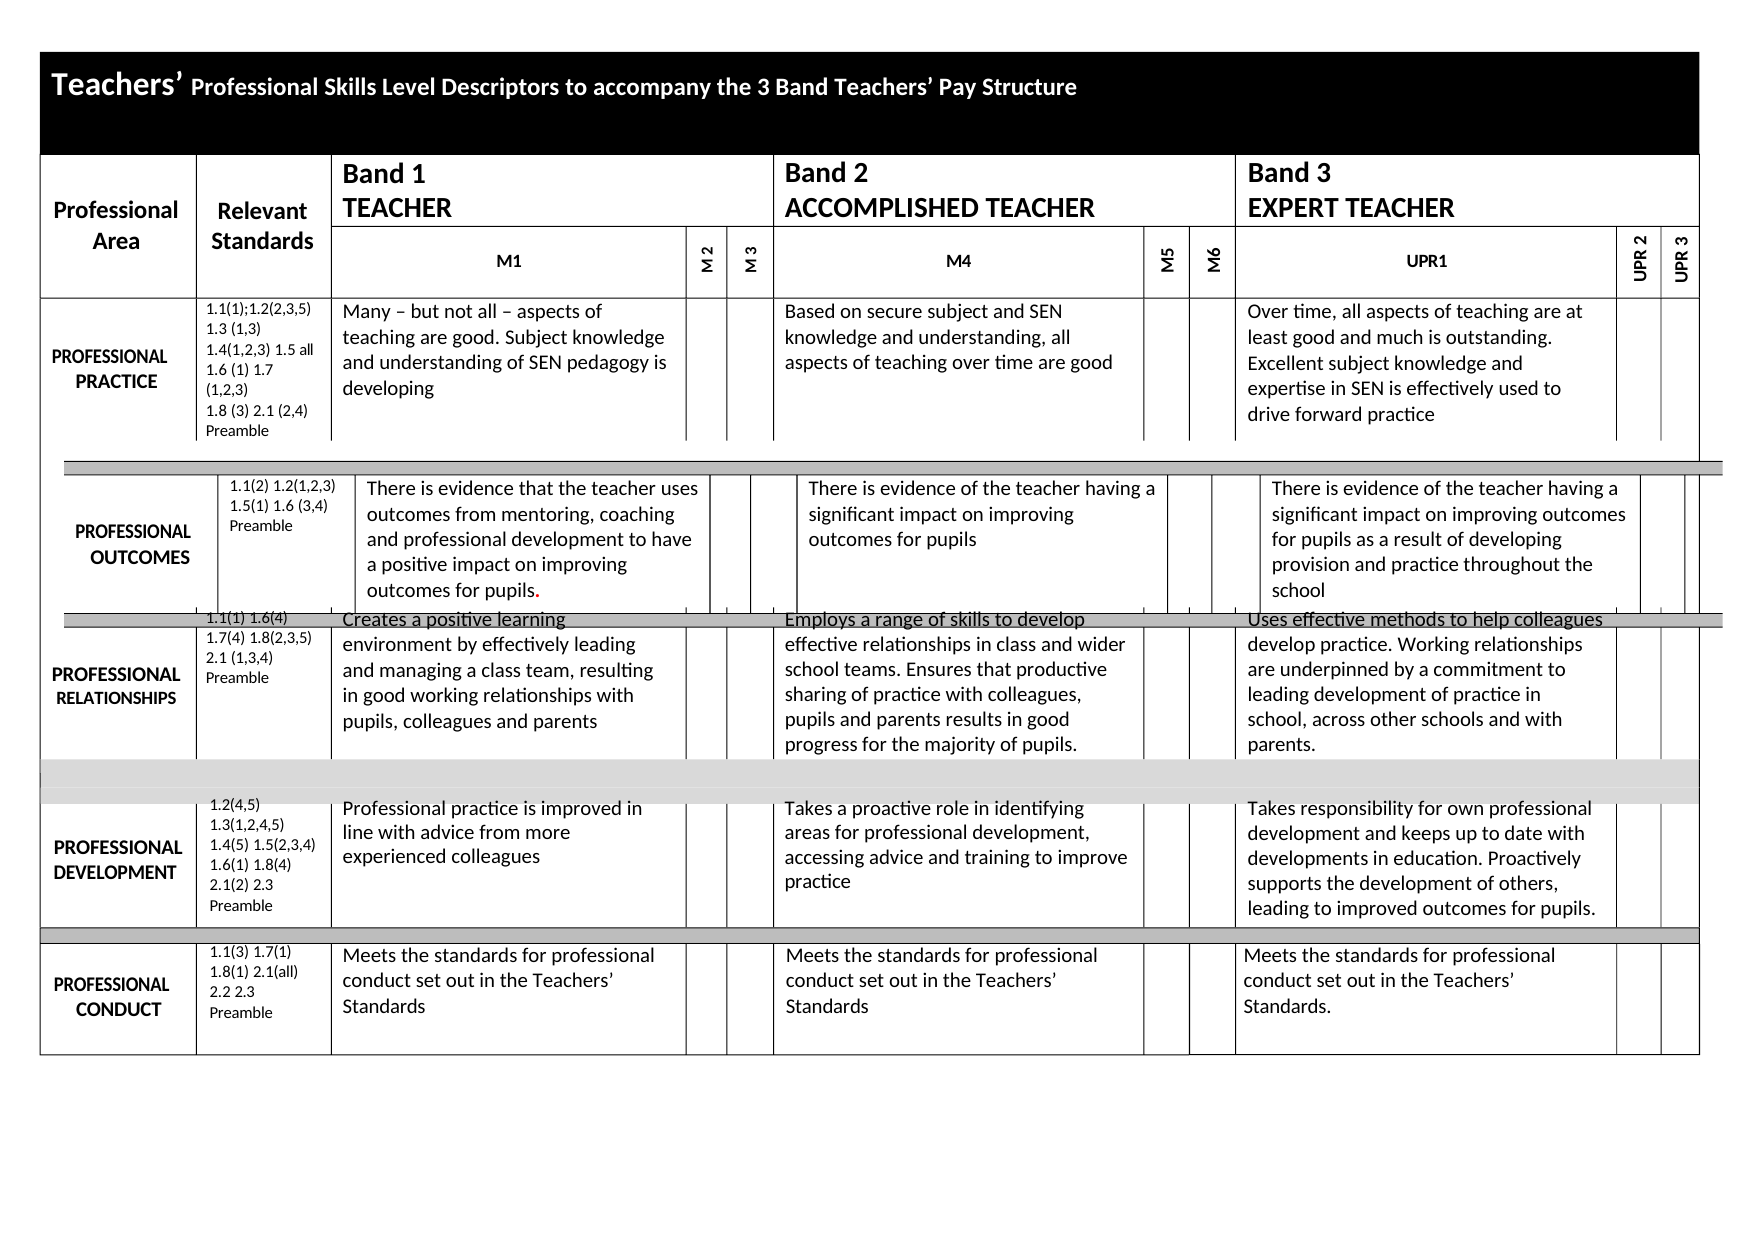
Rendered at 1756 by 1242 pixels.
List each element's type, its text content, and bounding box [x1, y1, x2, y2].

subtitle Band 2 [784, 154, 1101, 190]
text Uses effective methods to help colleagues develop practice. Working relationships are underpinned by a commitment to leading development of practice in school, across other schools and with parents. [1247, 606, 1603, 756]
text 1.4(1,2,3) 1.5 all [206, 339, 315, 359]
text PROFESSIONAL OUTCOMES [75, 519, 288, 569]
text Preamble [209, 895, 318, 915]
text PROFESSIONAL [52, 661, 183, 686]
text Many – but not all – aspects of teaching are good. Subject knowledge and understanding of SEN pedagogy is developing [342, 298, 671, 400]
subtitle Band 1 TEACHER [342, 155, 454, 225]
text (1,2,3) [206, 379, 315, 400]
text 2.1 (1,3,4) [206, 647, 314, 667]
text Meets the standards for professional conduct set out in the Teachers’ Standards [786, 942, 1102, 1018]
text Meets the standards for professional conduct set out in the Teachers’ Standards [342, 942, 659, 1018]
text Creates a positive learning environment by effectively leading and managing a class team, resulting in good working relationships with pupils, colleagues and parents [342, 606, 672, 733]
text 1.6(1) 1.8(4) [209, 854, 318, 875]
text Teachers’ Professional Skills Level Descriptors to accompany the 3 Band Teachers’ Pay Structure [51, 63, 1663, 103]
text Based on secure subject and SEN knowledge and understanding, all aspects of teaching over time are good [784, 298, 1117, 375]
text 2.1(2) 2.3 [209, 875, 318, 895]
text 1.8(1) 2.1(all) [209, 962, 304, 982]
text Over time, all aspects of teaching are at least good and much is outstanding. [1247, 298, 1600, 349]
text 1.4(5) 1.5(2,3,4) [209, 834, 318, 854]
text Relevant Standards [211, 195, 316, 256]
text Professional Area [53, 194, 181, 256]
text PROFESSIONAL CONDUCT [53, 971, 177, 1022]
subtitle Band 3 [1248, 154, 1663, 190]
text ACCOMPLISHED TEACHER [784, 190, 1101, 225]
text Takes a proactive role in identifying areas for professional development, accessing advice and training to improve practice [784, 796, 1128, 894]
text Excellent subject knowledge and expertise in SEN is effectively used to drive forward practice [1247, 350, 1600, 426]
text M4 [944, 249, 973, 272]
text 1.1(1);1.2(2,3,5) [206, 298, 315, 318]
text Preamble [209, 1002, 304, 1022]
text 2.2 2.3 [209, 982, 304, 1002]
text EXPERT TEACHER [1248, 190, 1663, 225]
text Professional practice is improved in line with advice from more experienced colleagues [342, 796, 647, 868]
text 1.7(4) 1.8(2,3,5) [206, 627, 314, 647]
text Meets the standards for professional conduct set out in the Teachers’ Standards. [1243, 942, 1601, 1018]
text 1.3 (1,3) [206, 318, 315, 338]
text 1.3(1,2,4,5) [209, 815, 318, 834]
text Employs a range of skills to develop effective relationships in class and wider school teams. Ensures that productive sharing of practice with colleagues, pupils and parents results in good progress for the majority of pupils. [784, 606, 1131, 756]
text Preamble [206, 420, 315, 441]
text UPR1 [1404, 249, 1450, 272]
text 1.8 (3) 2.1 (2,4) [206, 400, 315, 420]
text 1.1(3) 1.7(1) [209, 941, 304, 962]
text M1 [319, 249, 522, 272]
text PROFESSIONAL DEVELOPMENT [53, 834, 184, 885]
text 1.1(1) 1.6(4) [206, 607, 314, 627]
text RELATIONSHIPS [56, 687, 183, 709]
text 1.2(4,5) [209, 795, 318, 815]
text Preamble [206, 667, 314, 688]
text PROFESSIONAL PRACTICE [52, 343, 176, 394]
text 1.6 (1) 1.7 [206, 359, 315, 379]
text Takes responsibility for own professional development and keeps up to date with developments in education. Proactively supports the development of others, leading to improved outcomes for pupils. [1247, 796, 1619, 921]
